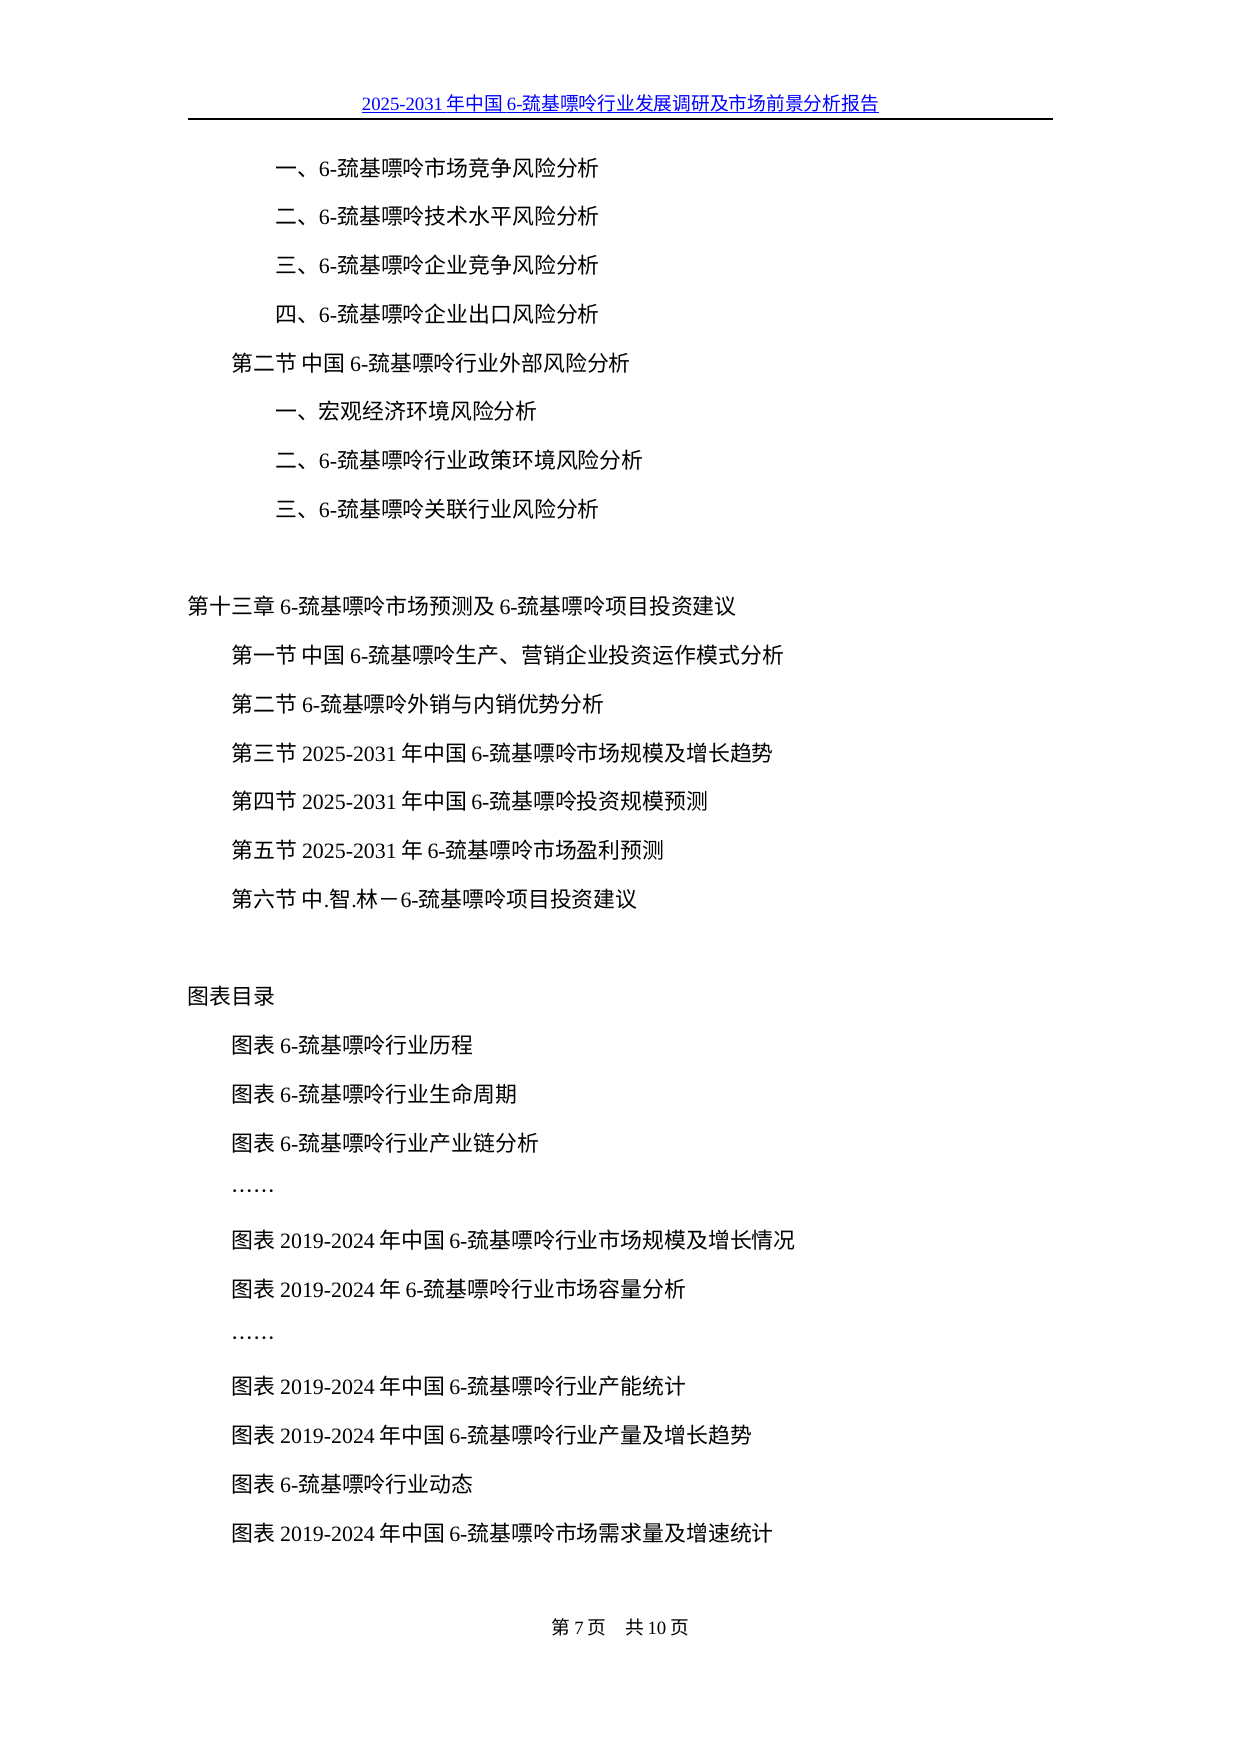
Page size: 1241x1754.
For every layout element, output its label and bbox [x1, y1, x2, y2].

text [187, 150, 1053, 1548]
